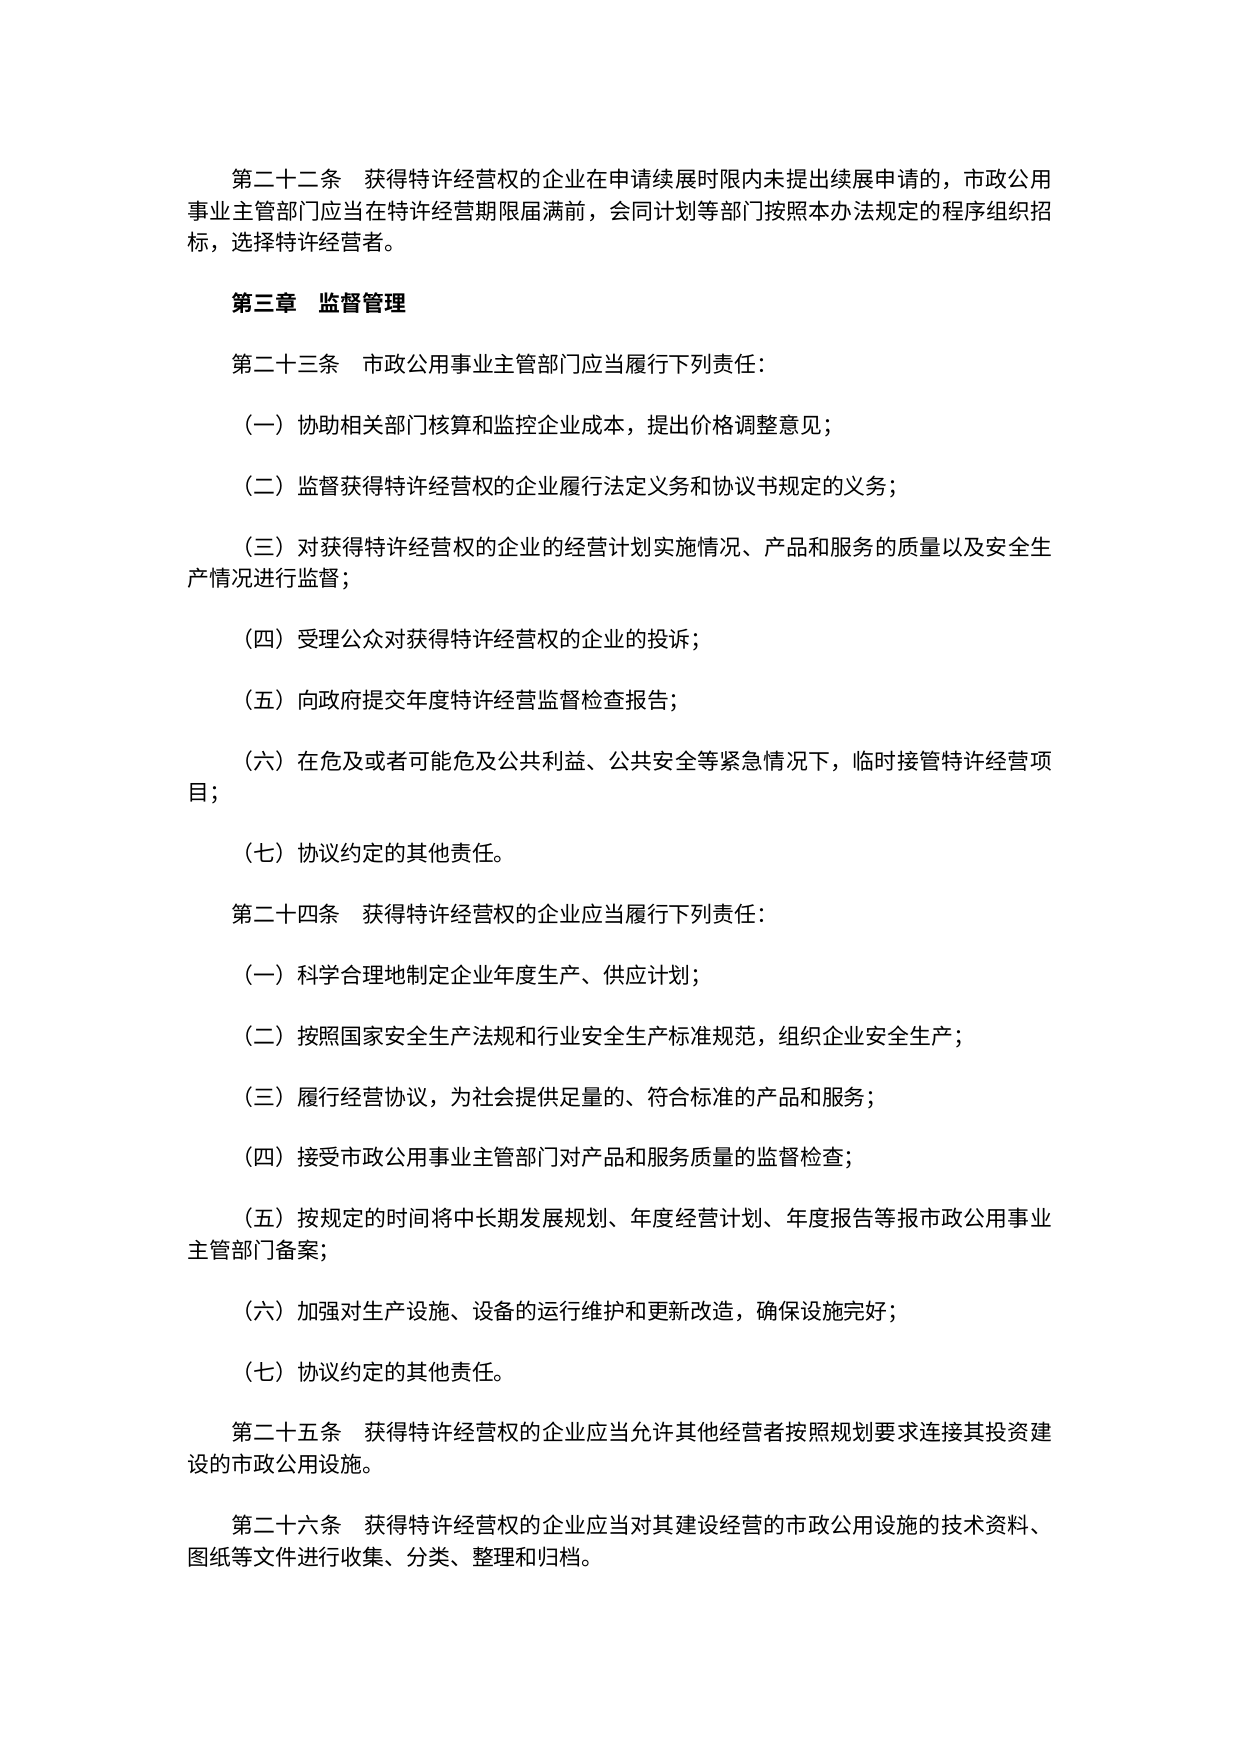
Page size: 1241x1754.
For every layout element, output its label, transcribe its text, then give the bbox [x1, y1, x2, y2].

text （六）在危及或者可能危及公共利益、公共安全等紧急情况下，临时接管特许经营项目； [187, 744, 1053, 807]
text （七）协议约定的其他责任。 [187, 1354, 1053, 1386]
text 第二十二条 获得特许经营权的企业在申请续展时限内未提出续展申请的，市政公用事业主管部门应当在特许经营期限届满前，会同计划等部门按照本办法规定的程序组织招标，选择特许经营者。 [187, 162, 1053, 257]
text 第三章 监督管理 [187, 286, 1053, 318]
text （二）监督获得特许经营权的企业履行法定义务和协议书规定的义务； [187, 469, 1053, 500]
text （二）按照国家安全生产法规和行业安全生产标准规范，组织企业安全生产； [187, 1019, 1053, 1050]
text （六）加强对生产设施、设备的运行维护和更新改造，确保设施完好； [187, 1294, 1053, 1325]
text （四）接受市政公用事业主管部门对产品和服务质量的监督检查； [187, 1140, 1053, 1172]
text 第二十五条 获得特许经营权的企业应当允许其他经营者按照规划要求连接其投资建设的市政公用设施。 [187, 1415, 1053, 1479]
text 第二十六条 获得特许经营权的企业应当对其建设经营的市政公用设施的技术资料、图纸等文件进行收集、分类、整理和归档。 [187, 1508, 1053, 1571]
text （一）科学合理地制定企业年度生产、供应计划； [187, 958, 1053, 989]
text （一）协助相关部门核算和监控企业成本，提出价格调整意见； [187, 408, 1053, 439]
text （四）受理公众对获得特许经营权的企业的投诉； [187, 622, 1053, 654]
text （三）履行经营协议，为社会提供足量的、符合标准的产品和服务； [187, 1079, 1053, 1111]
text （五）向政府提交年度特许经营监督检查报告； [187, 683, 1053, 714]
text （三）对获得特许经营权的企业的经营计划实施情况、产品和服务的质量以及安全生产情况进行监督； [187, 529, 1053, 593]
text 第二十四条 获得特许经营权的企业应当履行下列责任： [187, 897, 1053, 929]
text （五）按规定的时间将中长期发展规划、年度经营计划、年度报告等报市政公用事业主管部门备案； [187, 1201, 1053, 1264]
text （七）协议约定的其他责任。 [187, 836, 1053, 868]
text 第二十三条 市政公用事业主管部门应当履行下列责任： [187, 347, 1053, 379]
